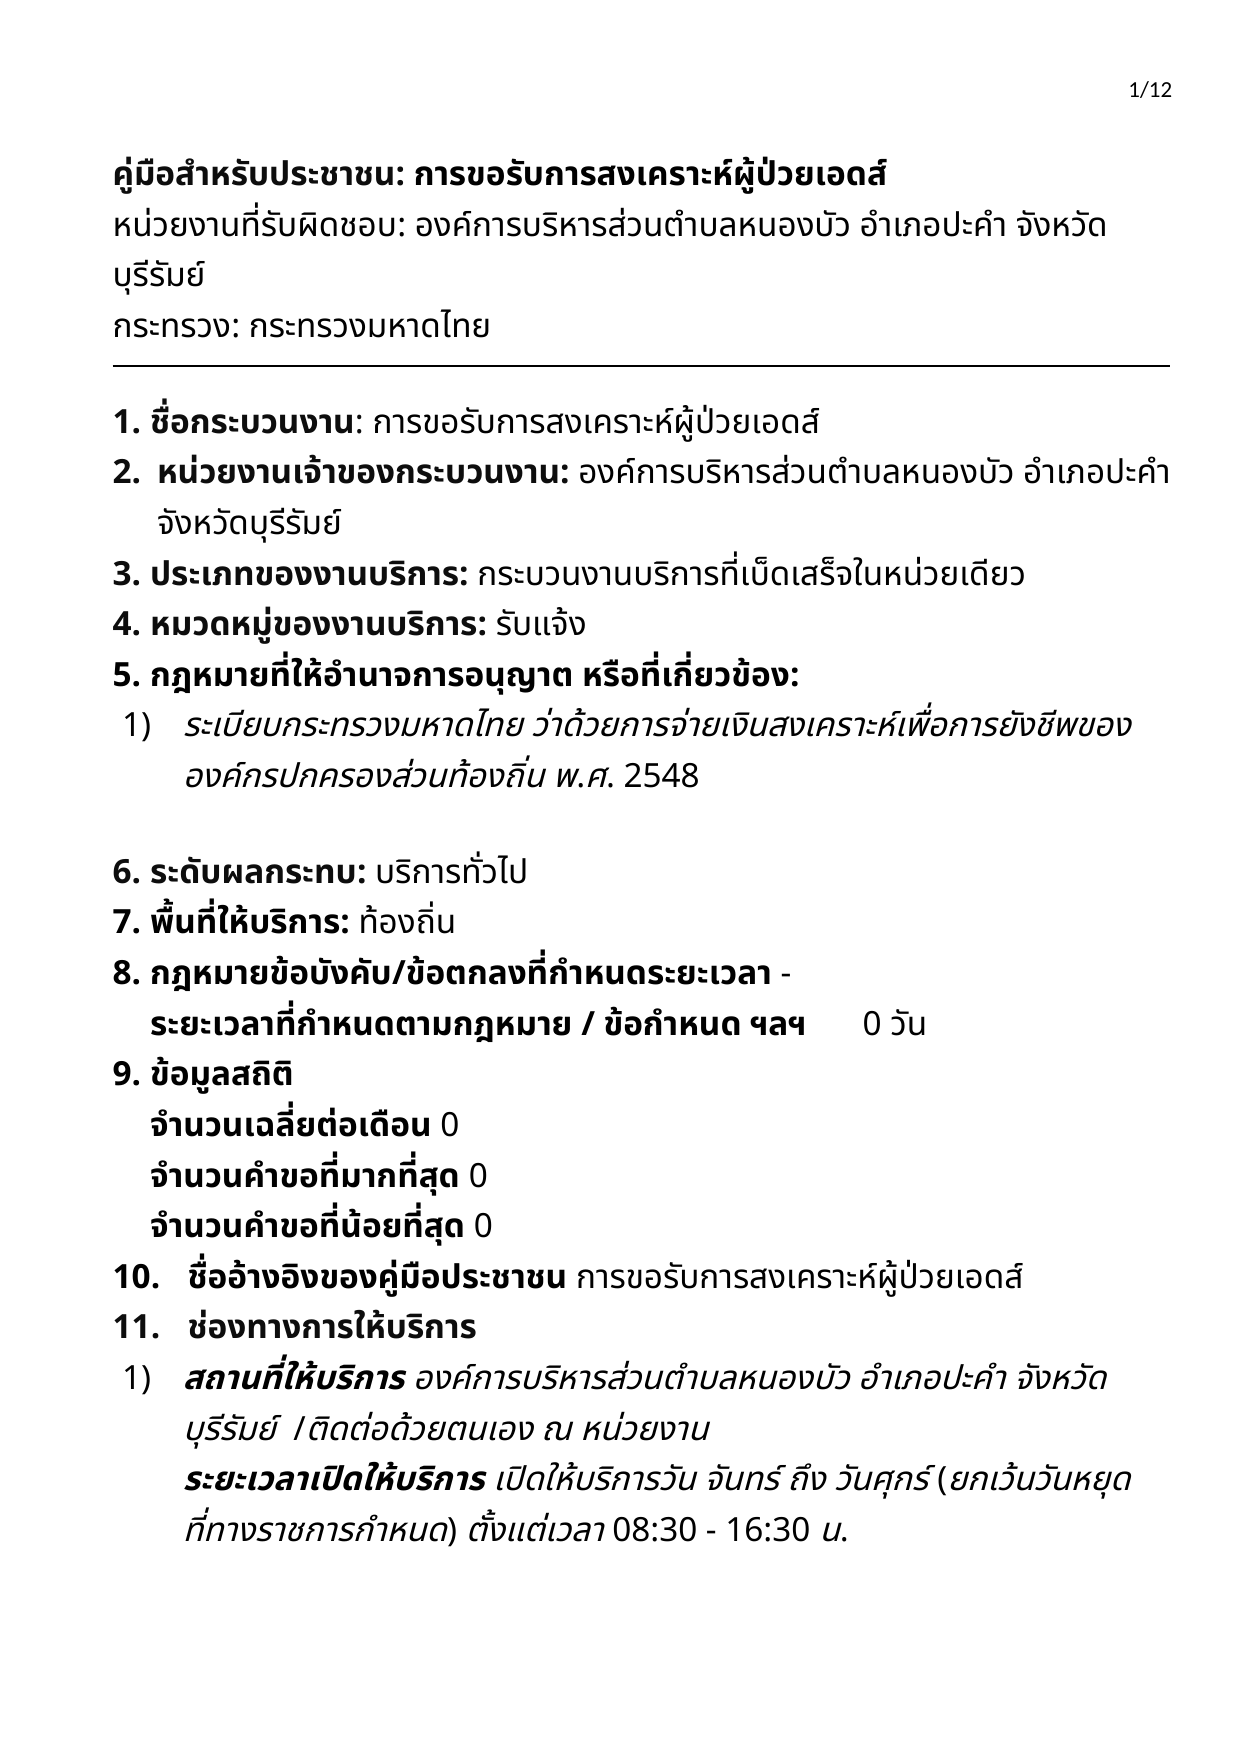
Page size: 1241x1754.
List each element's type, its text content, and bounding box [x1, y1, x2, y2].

list ประเภทของงานบริการ: กระบวนงานบริการที่เบ็ดเสร็จในหน่วยเดียว [112, 549, 1172, 600]
table_header 1) [101, 701, 171, 848]
text กระทรวง: กระทรวงมหาดไทย [112, 302, 1172, 352]
list หมวดหมู่ของงานบริการ: รับแจ้ง [112, 600, 1172, 651]
list กฎหมายที่ให้อำนาจการอนุญาต หรือที่เกี่ยวข้อง: [112, 651, 1172, 701]
list กฎหมายข้อบังคับ/ข้อตกลงที่กำหนดระยะเวลา - [112, 949, 1172, 999]
table_header ระเบียบกระทรวงมหาดไทย ว่าด้วยการจ่ายเงินสงเคราะห์เพื่อการยังชีพขององค์กรปกครองส่วนท้องถิ่น พ.ศ. 2548 [171, 701, 1176, 848]
text หน่วยงานที่รับผิดชอบ: องค์การบริหารส่วนตำบลหนองบัว อำเภอปะคำ จังหวัดบุรีรัมย์ [112, 201, 1172, 302]
text จำนวนคำขอที่น้อยที่สุด 0 [112, 1202, 1172, 1253]
list หน่วยงานเจ้าของกระบวนงาน: องค์การบริหารส่วนตำบลหนองบัว อำเภอปะคำ จังหวัดบุรีรัมย์ [112, 448, 1172, 549]
list ชื่อกระบวนงาน: การขอรับการสงเคราะห์ผู้ป่วยเอดส์ [112, 398, 1172, 448]
list ชื่ออ้างอิงของคู่มือประชาชน การขอรับการสงเคราะห์ผู้ป่วยเอดส์ [112, 1253, 1172, 1303]
table_header 1) [101, 1354, 171, 1556]
text คู่มือสำหรับประชาชน: การขอรับการสงเคราะห์ผู้ป่วยเอดส์ [112, 150, 1172, 201]
text ระยะเวลาที่กำหนดตามกฎหมาย / ข้อกำหนด ฯลฯ 0 วัน [150, 999, 1172, 1050]
list ช่องทางการให้บริการ [112, 1303, 1172, 1354]
list ข้อมูลสถิติ [112, 1050, 1172, 1101]
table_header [171, 1354, 1176, 1556]
list พื้นที่ให้บริการ: ท้องถิ่น [112, 898, 1172, 949]
text จำนวนเฉลี่ยต่อเดือน 0 [112, 1101, 1172, 1151]
list ระดับผลกระทบ: บริการทั่วไป [112, 848, 1172, 898]
text จำนวนคำขอที่มากที่สุด 0 [112, 1151, 1172, 1202]
